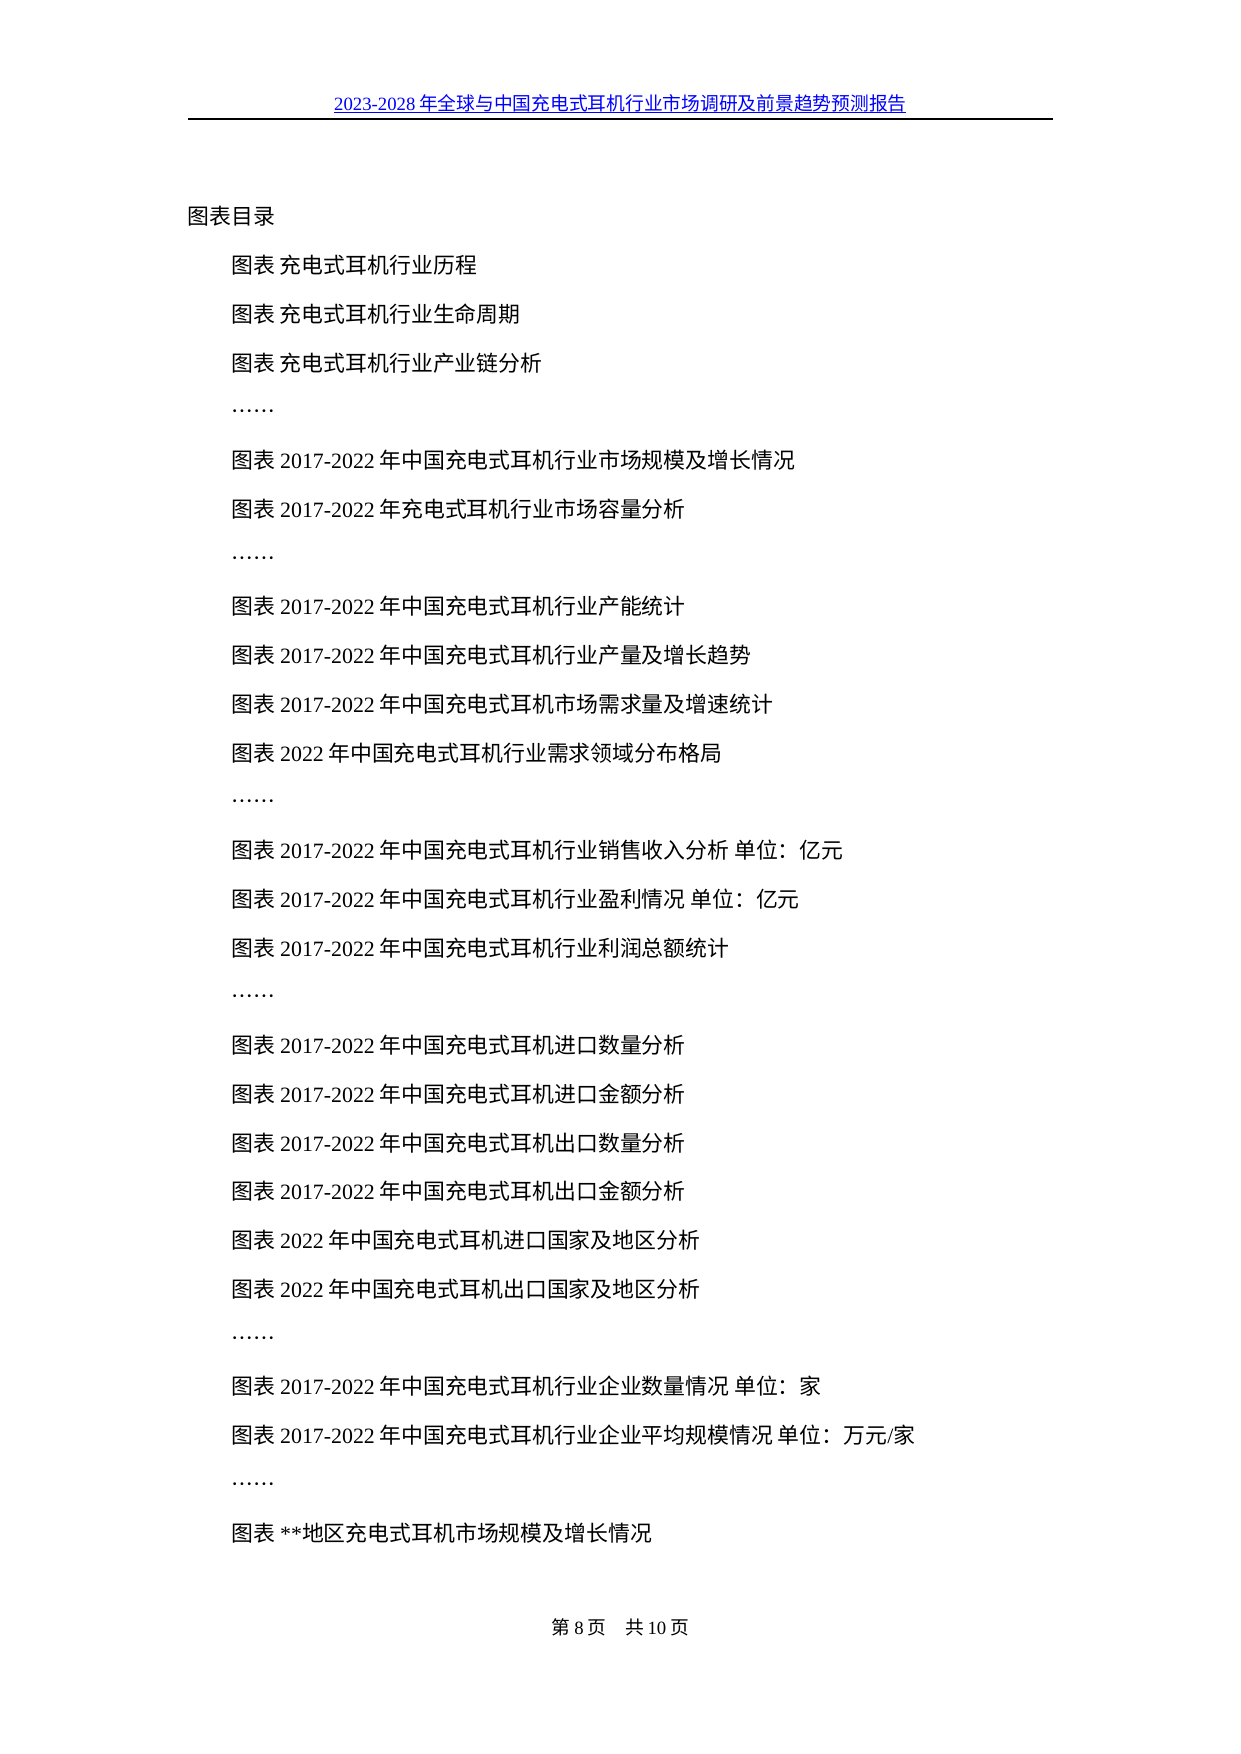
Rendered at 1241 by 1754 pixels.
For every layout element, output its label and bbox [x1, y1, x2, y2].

text [187, 150, 1053, 1548]
